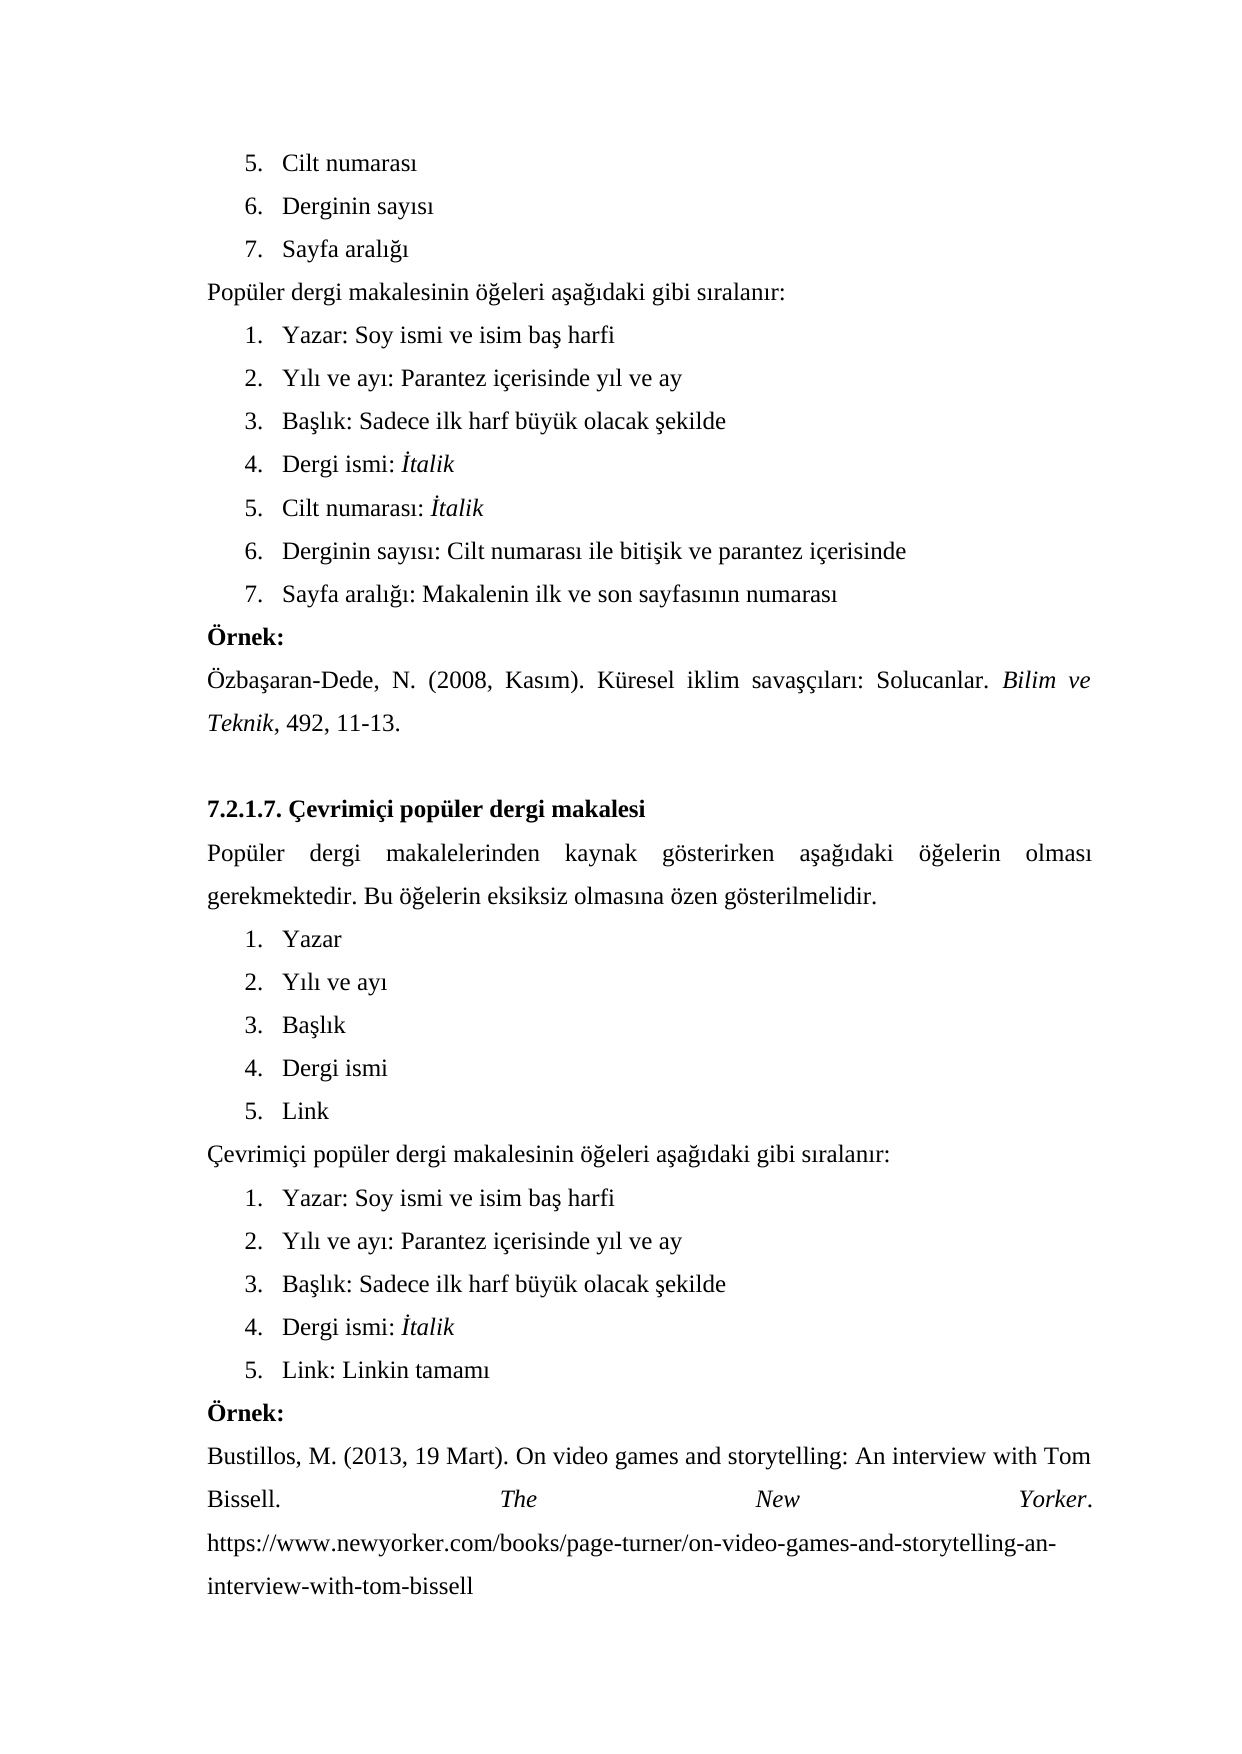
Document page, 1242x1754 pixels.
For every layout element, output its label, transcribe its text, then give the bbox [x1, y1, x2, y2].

list Dergi ismi: İtalik [244, 449, 1093, 478]
list Yazar: Soy ismi ve isim baş harfi [244, 1183, 1093, 1211]
list Dergi ismi: İtalik [244, 1312, 1093, 1341]
list Link: Linkin tamamı [244, 1355, 1093, 1384]
list Yılı ve ayı: Parantez içerisinde yıl ve ay [244, 1226, 1093, 1254]
list Link [244, 1096, 1093, 1125]
list Başlık: Sadece ilk harf büyük olacak şekilde [244, 406, 1093, 435]
text Bustillos, M. (2013, 19 Mart). On video games and storytelling: An interview with Tom Bissell. The New Yorker. https://www.newyorker.com/books/page-turner/on-video-games-and-storytelling-an-interview-with-tom-bissell [207, 1441, 1093, 1599]
text Örnek: [207, 1398, 1093, 1427]
list Cilt numarası: İtalik [244, 493, 1093, 521]
text Özbaşaran-Dede, N. (2008, Kasım). Küresel iklim savaşçıları: Solucanlar. Bilim ve Teknik, 492, 11-13. [207, 665, 1093, 737]
list Yılı ve ayı: Parantez içerisinde yıl ve ay [244, 363, 1093, 392]
list Yazar [244, 924, 1093, 953]
text Çevrimiçi popüler dergi makalesinin öğeleri aşağıdaki gibi sıralanır: [207, 1139, 1093, 1168]
list Derginin sayısı [244, 191, 1093, 219]
list Yazar: Soy ismi ve isim baş harfi [244, 320, 1093, 349]
list Sayfa aralığı [244, 234, 1093, 263]
list Cilt numarası [244, 148, 1093, 176]
text Popüler dergi makalesinin öğeleri aşağıdaki gibi sıralanır: [207, 277, 1093, 306]
list Derginin sayısı: Cilt numarası ile bitişik ve parantez içerisinde [244, 536, 1093, 564]
text Popüler dergi makalelerinden kaynak gösterirken aşağıdaki öğelerin olması gerekmektedir. Bu öğelerin eksiksiz olmasına özen gösterilmelidir. [207, 838, 1093, 909]
list Yılı ve ayı [244, 967, 1093, 996]
list Dergi ismi [244, 1053, 1093, 1082]
list Sayfa aralığı: Makalenin ilk ve son sayfasının numarası [244, 579, 1093, 608]
list Başlık [244, 1010, 1093, 1039]
list Başlık: Sadece ilk harf büyük olacak şekilde [244, 1269, 1093, 1298]
text 7.2.1.7. Çevrimiçi popüler dergi makalesi [207, 794, 1093, 823]
text Örnek: [207, 622, 1093, 651]
